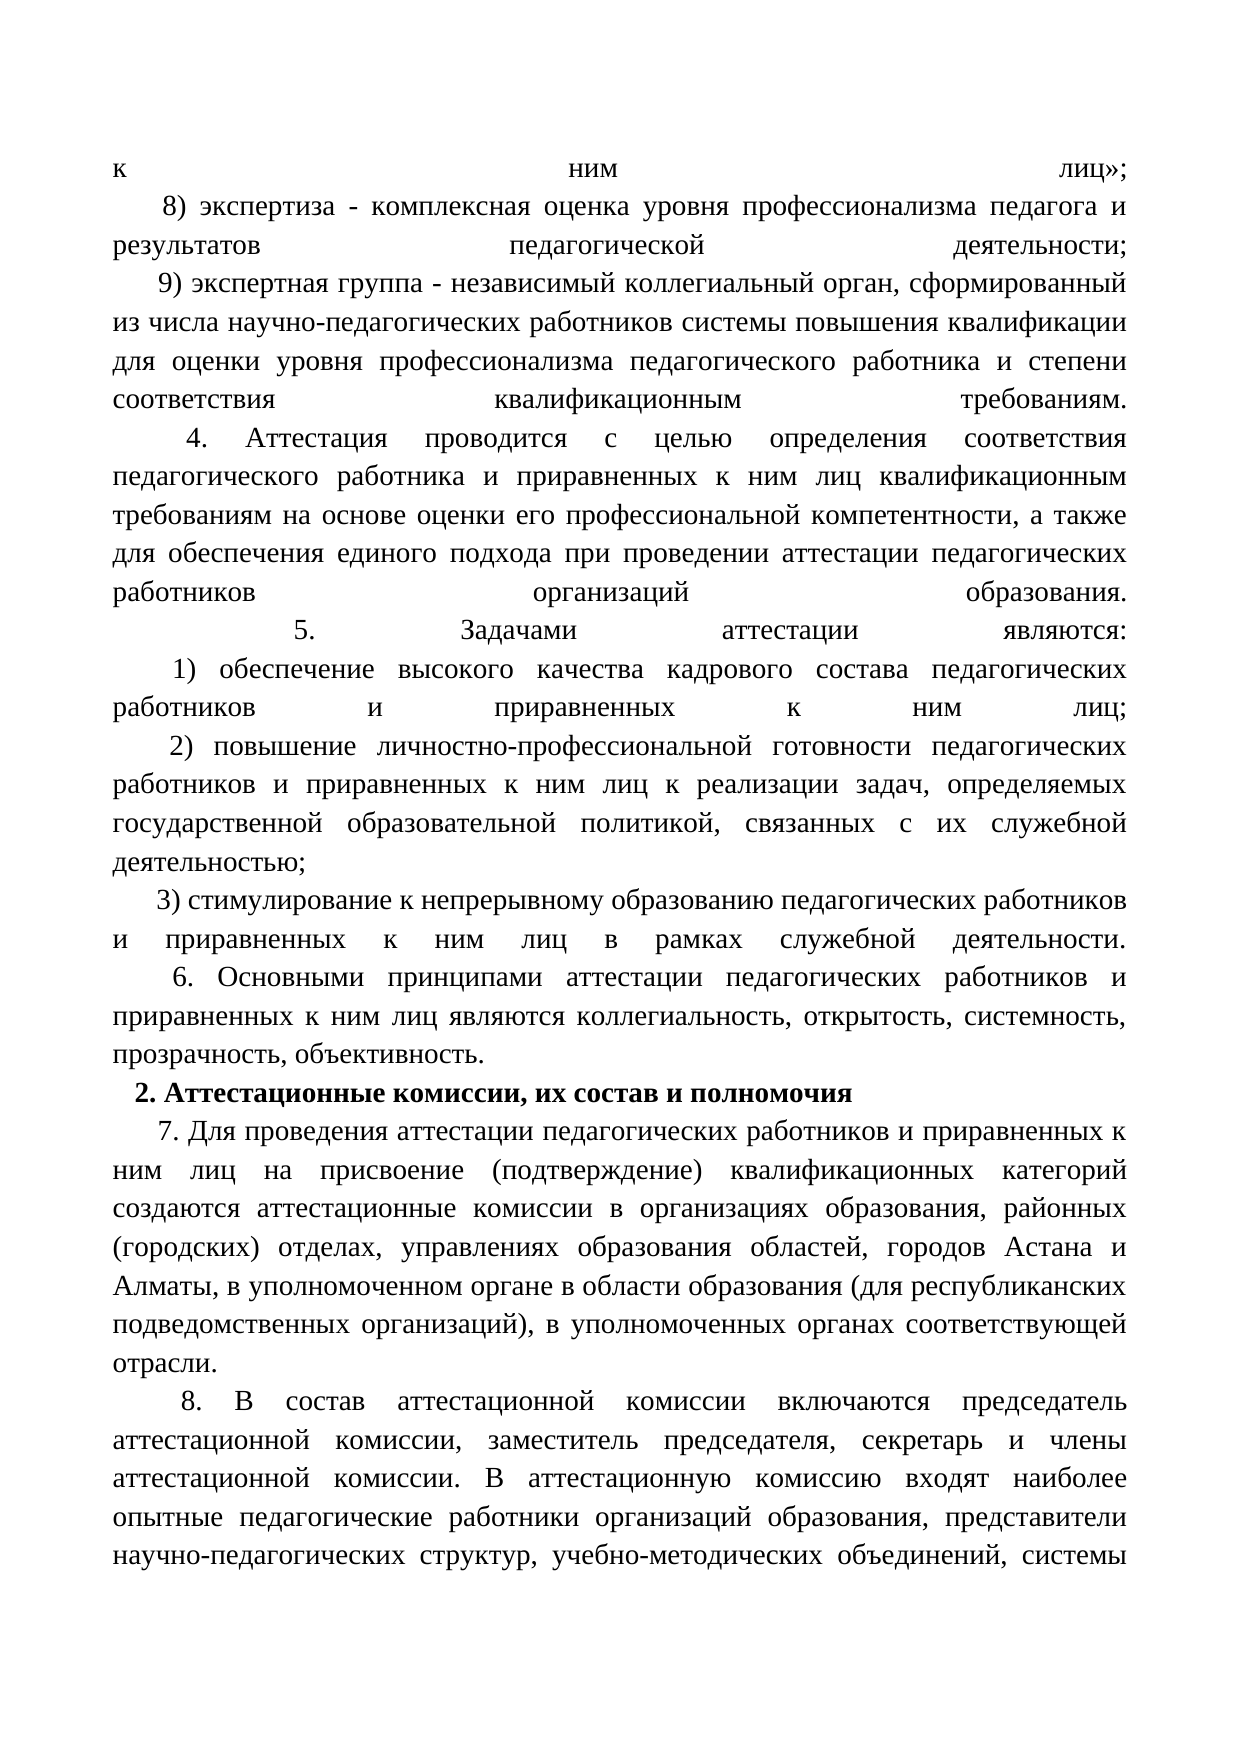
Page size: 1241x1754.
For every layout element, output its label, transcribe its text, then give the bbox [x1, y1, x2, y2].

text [112, 1113, 1128, 1571]
text 2. Аттестационные комиссии, их состав и полномочия [112, 1075, 1128, 1108]
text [112, 150, 1128, 1070]
